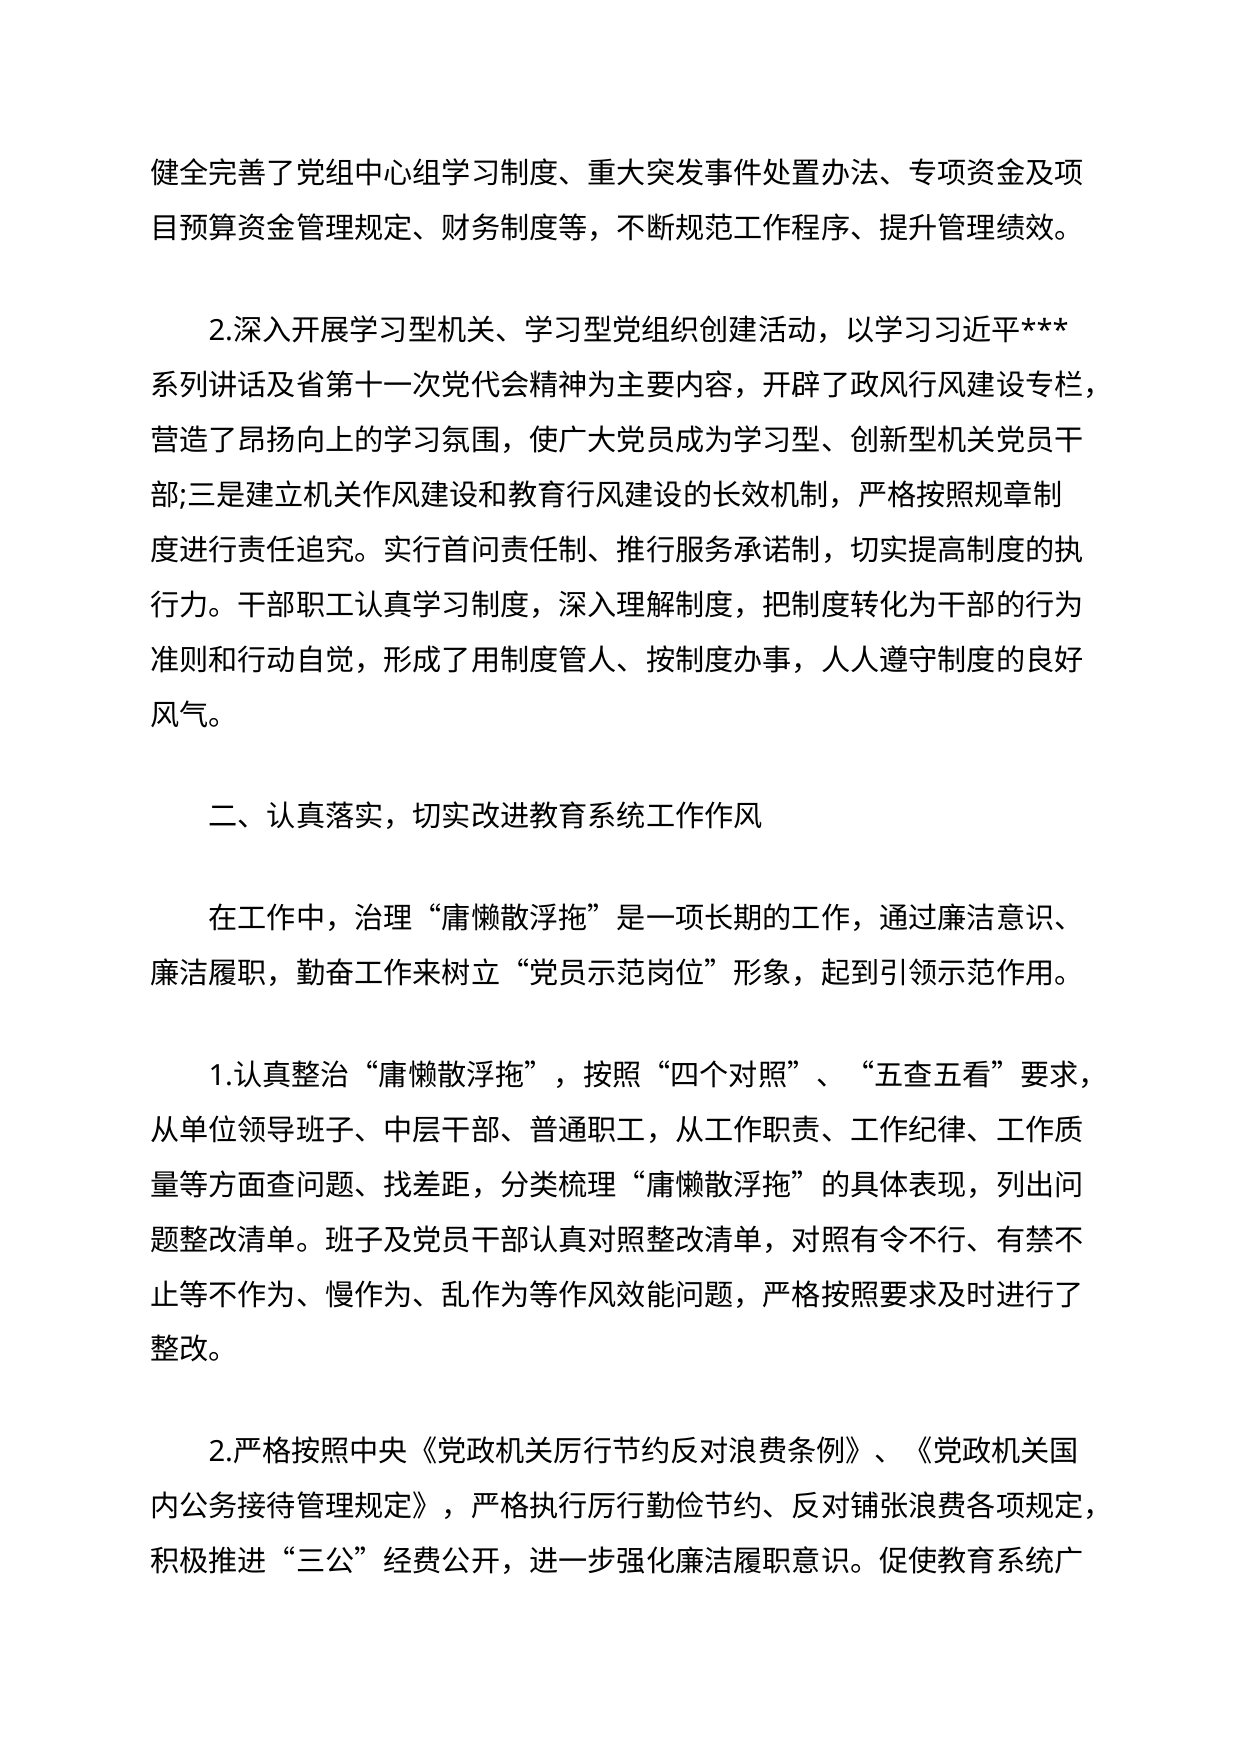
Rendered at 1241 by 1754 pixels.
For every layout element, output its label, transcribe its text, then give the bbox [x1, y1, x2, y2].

text 二、认真落实，切实改进教育系统工作作风 [150, 793, 1090, 835]
text 在工作中，治理“庸懒散浮拖”是一项长期的工作，通过廉洁意识、廉洁履职，勤奋工作来树立“党员示范岗位”形象，起到引领示范作用。 [150, 895, 1090, 992]
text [150, 1428, 1090, 1580]
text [150, 150, 1090, 247]
text 2.深入开展学习型机关、学习型党组织创建活动，以学习习近平***系列讲话及省第十一次党代会精神为主要内容，开辟了政风行风建设专栏，营造了昂扬向上的学习氛围，使广大党员成为学习型、创新型机关党员干部;三是建立机关作风建设和教育行风建设的长效机制，严格按照规章制度进行责任追究。实行首问责任制、推行服务承诺制，切实提高制度的执行力。干部职工认真学习制度，深入理解制度，把制度转化为干部的行为准则和行动自觉，形成了用制度管人、按制度办事，人人遵守制度的良好风气。 [150, 307, 1090, 733]
text 1.认真整治“庸懒散浮拖”，按照“四个对照”、“五查五看”要求，从单位领导班子、中层干部、普通职工，从工作职责、工作纪律、工作质量等方面查问题、找差距，分类梳理“庸懒散浮拖”的具体表现，列出问题整改清单。班子及党员干部认真对照整改清单，对照有令不行、有禁不止等不作为、慢作为、乱作为等作风效能问题，严格按照要求及时进行了整改。 [150, 1051, 1090, 1368]
